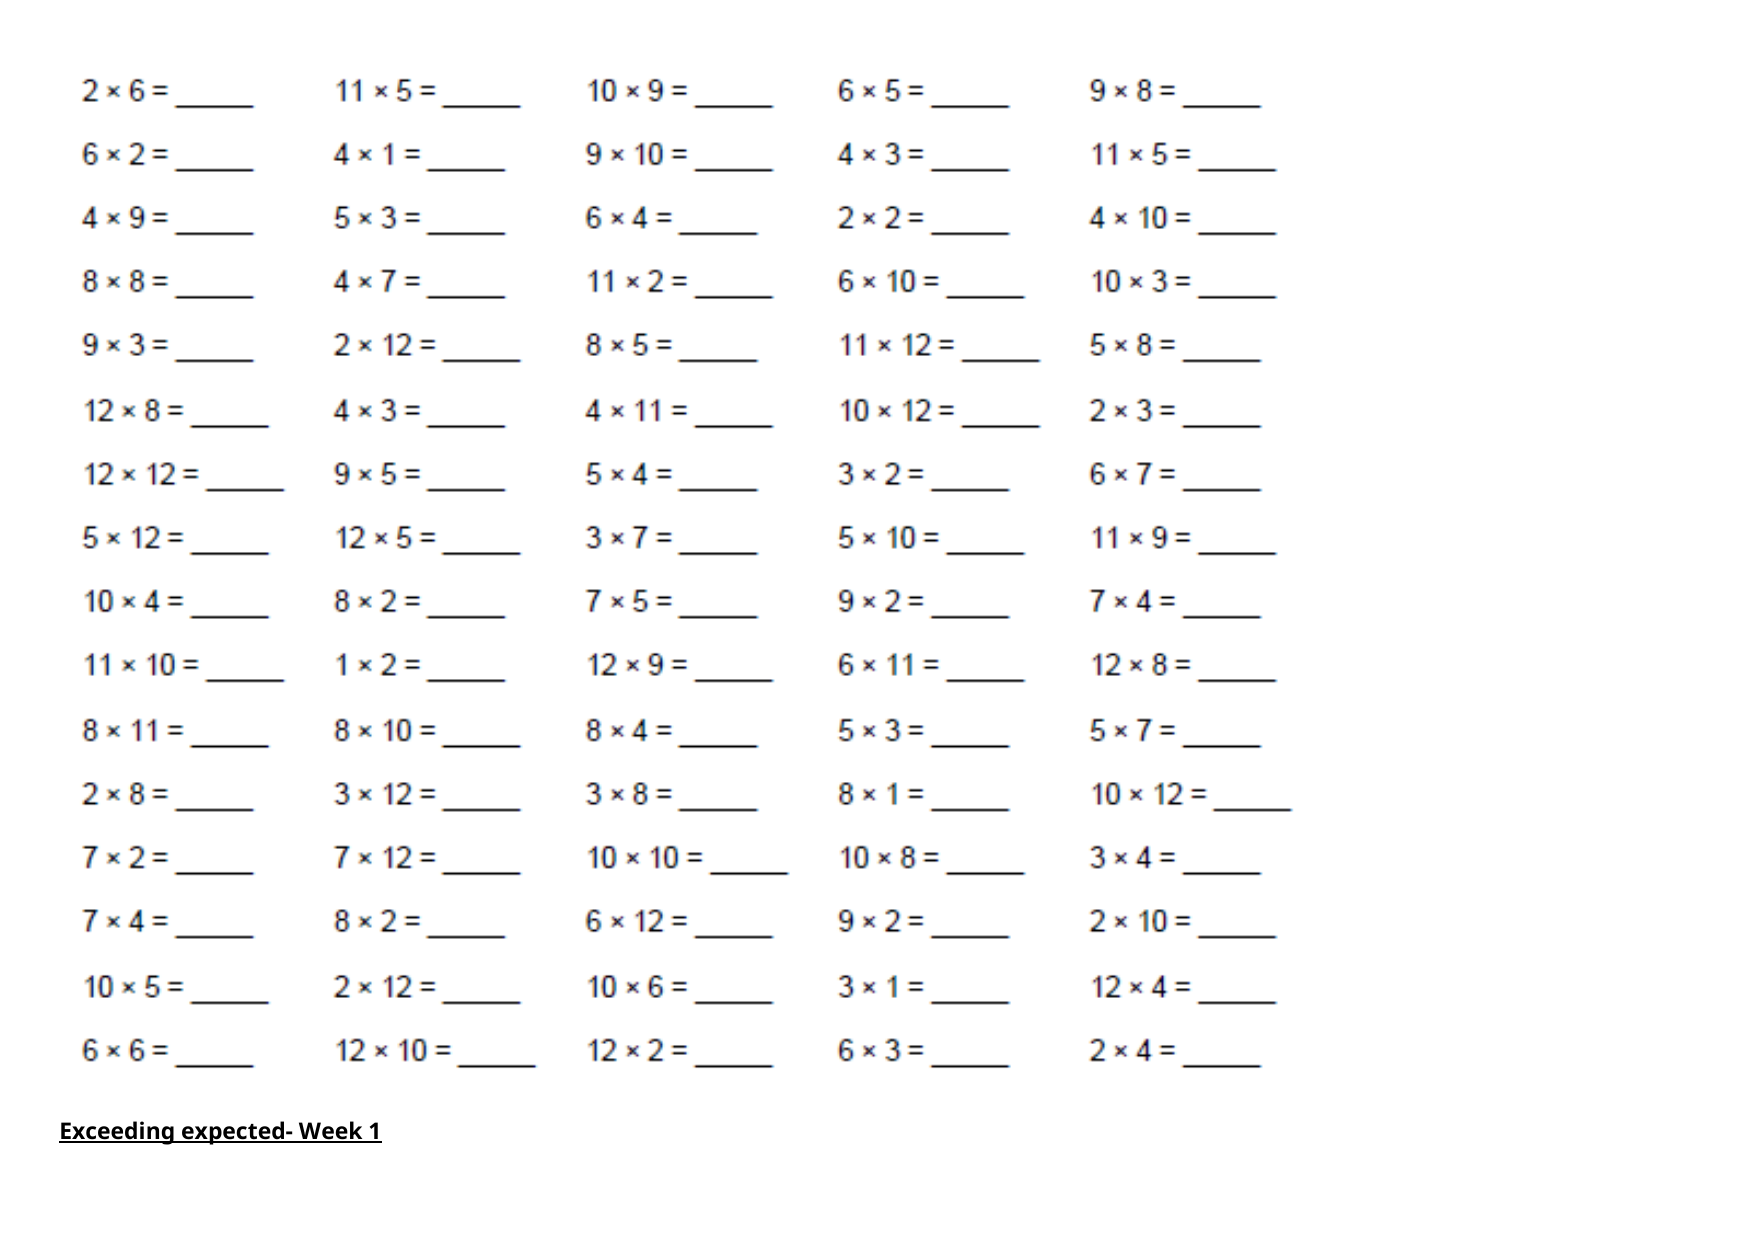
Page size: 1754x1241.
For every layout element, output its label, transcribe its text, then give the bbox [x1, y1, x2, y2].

picture [59, 59, 1337, 1090]
text Exceeding expected- Week 1 [59, 1114, 1666, 1146]
